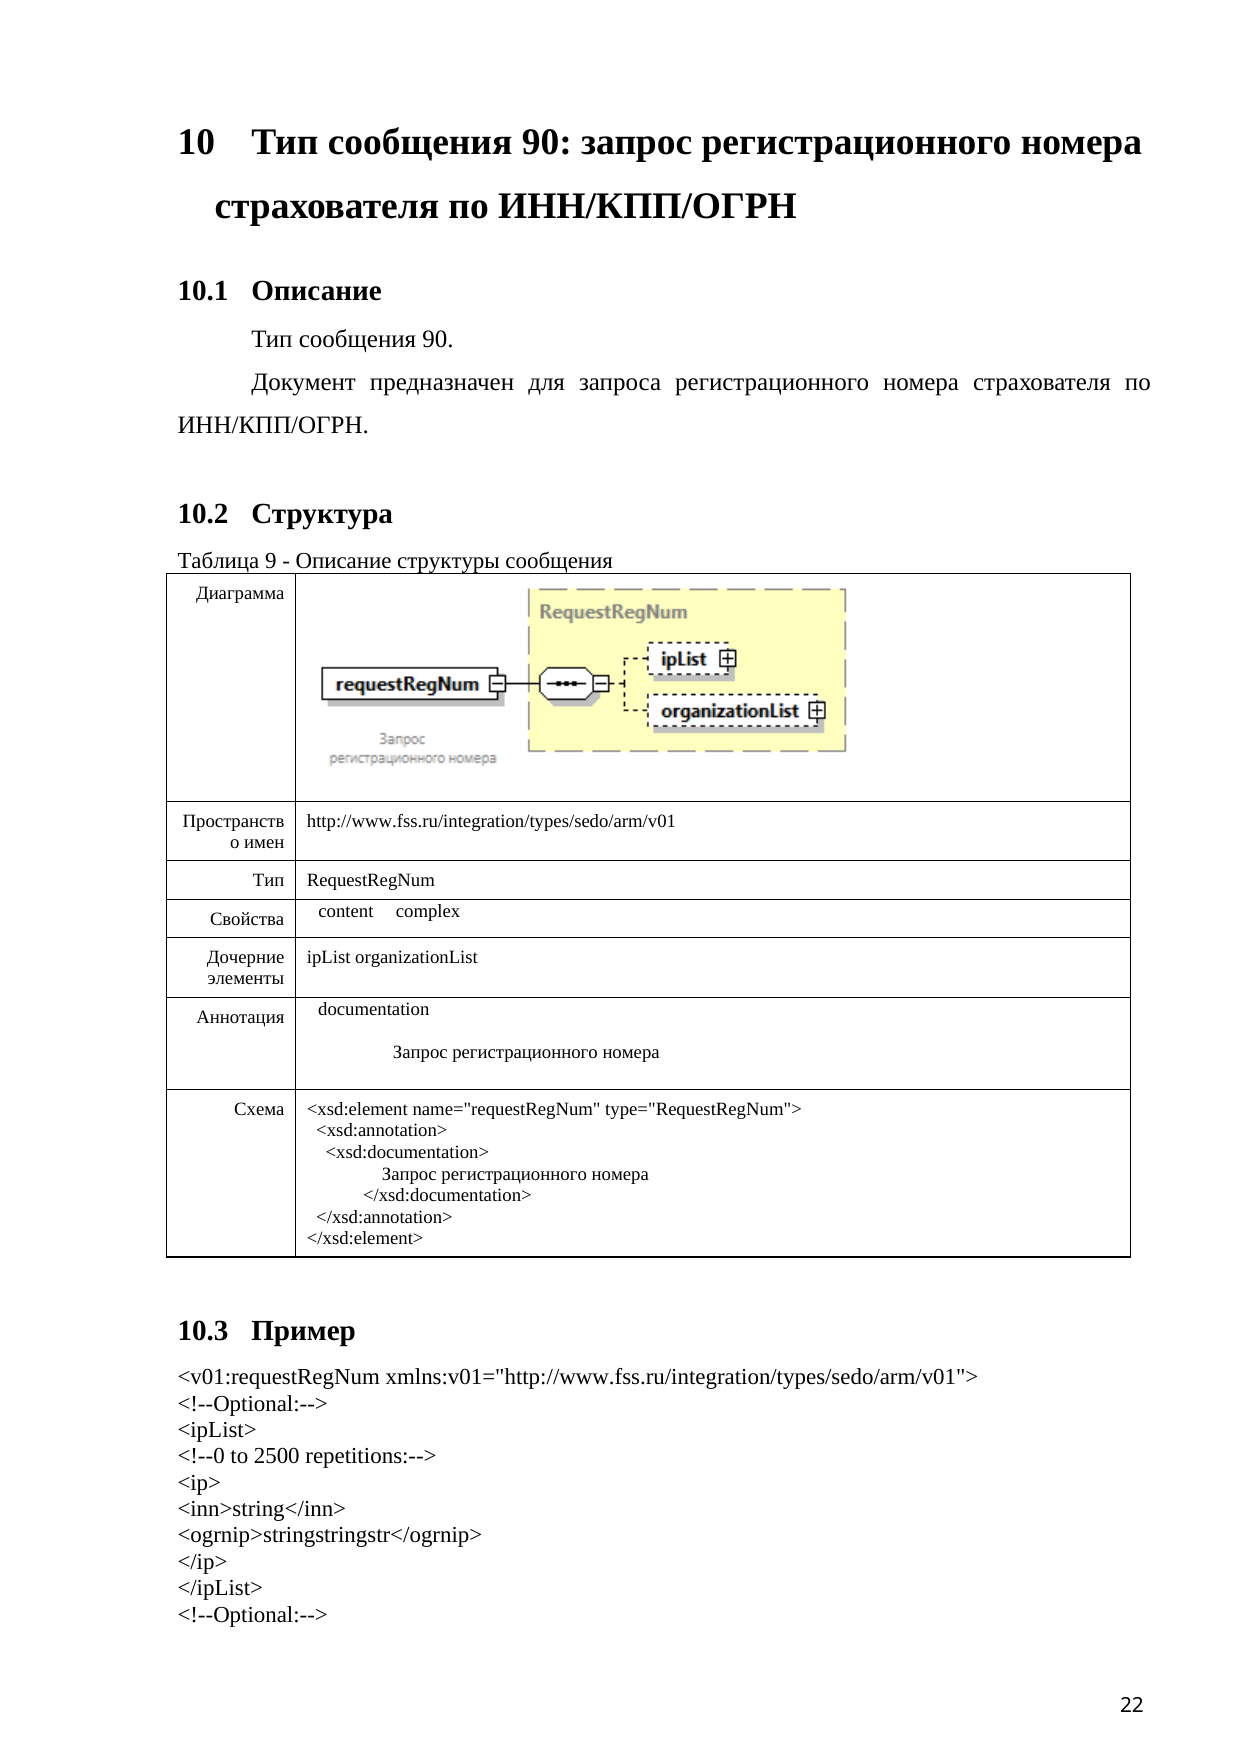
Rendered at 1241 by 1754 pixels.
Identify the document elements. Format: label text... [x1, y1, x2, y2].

table_cell Аннотация [167, 998, 295, 1089]
table_header [296, 574, 1130, 801]
text <!--Optional:--> [177, 1601, 1152, 1627]
text <ogrnip>stringstringstr</ogrnip> [177, 1522, 1152, 1548]
table_cell [296, 900, 1130, 937]
text Тип сообщения 90. [177, 324, 1152, 353]
text <ip> [177, 1469, 1152, 1495]
picture [306, 581, 862, 793]
table_cell Схема [167, 1090, 295, 1256]
text <!--0 to 2500 repetitions:--> [177, 1442, 1152, 1469]
text <v01:requestRegNum xmlns:v01="http://www.fss.ru/integration/types/sedo/arm/v01"> [177, 1363, 1152, 1390]
table_cell <xsd:element name="requestRegNum" type="RequestRegNum"> <xsd:annotation> <xsd:documentation> Запрос регистрационного номера </xsd:documentation> </xsd:annotation> </xsd:element> [296, 1090, 1130, 1256]
table_cell [296, 998, 1130, 1089]
text </ip> [177, 1548, 1152, 1574]
table_cell Пространство имен [167, 802, 295, 860]
table_cell http://www.fss.ru/integration/types/sedo/arm/v01 [296, 802, 1130, 860]
table_cell Дочерние элементы [167, 938, 295, 997]
text <inn>string</inn> [177, 1495, 1152, 1522]
text Таблица 9 - Описание структуры сообщения [177, 547, 1152, 573]
subtitle Структура [177, 496, 1152, 530]
table_cell RequestRegNum [296, 861, 1130, 899]
subtitle Описание [177, 273, 1152, 307]
text Документ предназначен для запроса регистрационного номера страхователя по ИНН/КПП/ОГРН. [177, 367, 1152, 439]
text <!--Optional:--> [177, 1390, 1152, 1416]
table_cell Тип [167, 861, 295, 899]
table_header Диаграмма [167, 574, 295, 801]
list Тип сообщения 90: запрос регистрационного номера страхователя по ИНН/КПП/ОГРН [177, 119, 1152, 227]
text <ipList> [177, 1416, 1152, 1442]
table_cell Свойства [167, 900, 295, 937]
text </ipList> [177, 1574, 1152, 1601]
subtitle Пример [177, 1313, 1152, 1347]
table_cell ipList organizationList [296, 938, 1130, 997]
